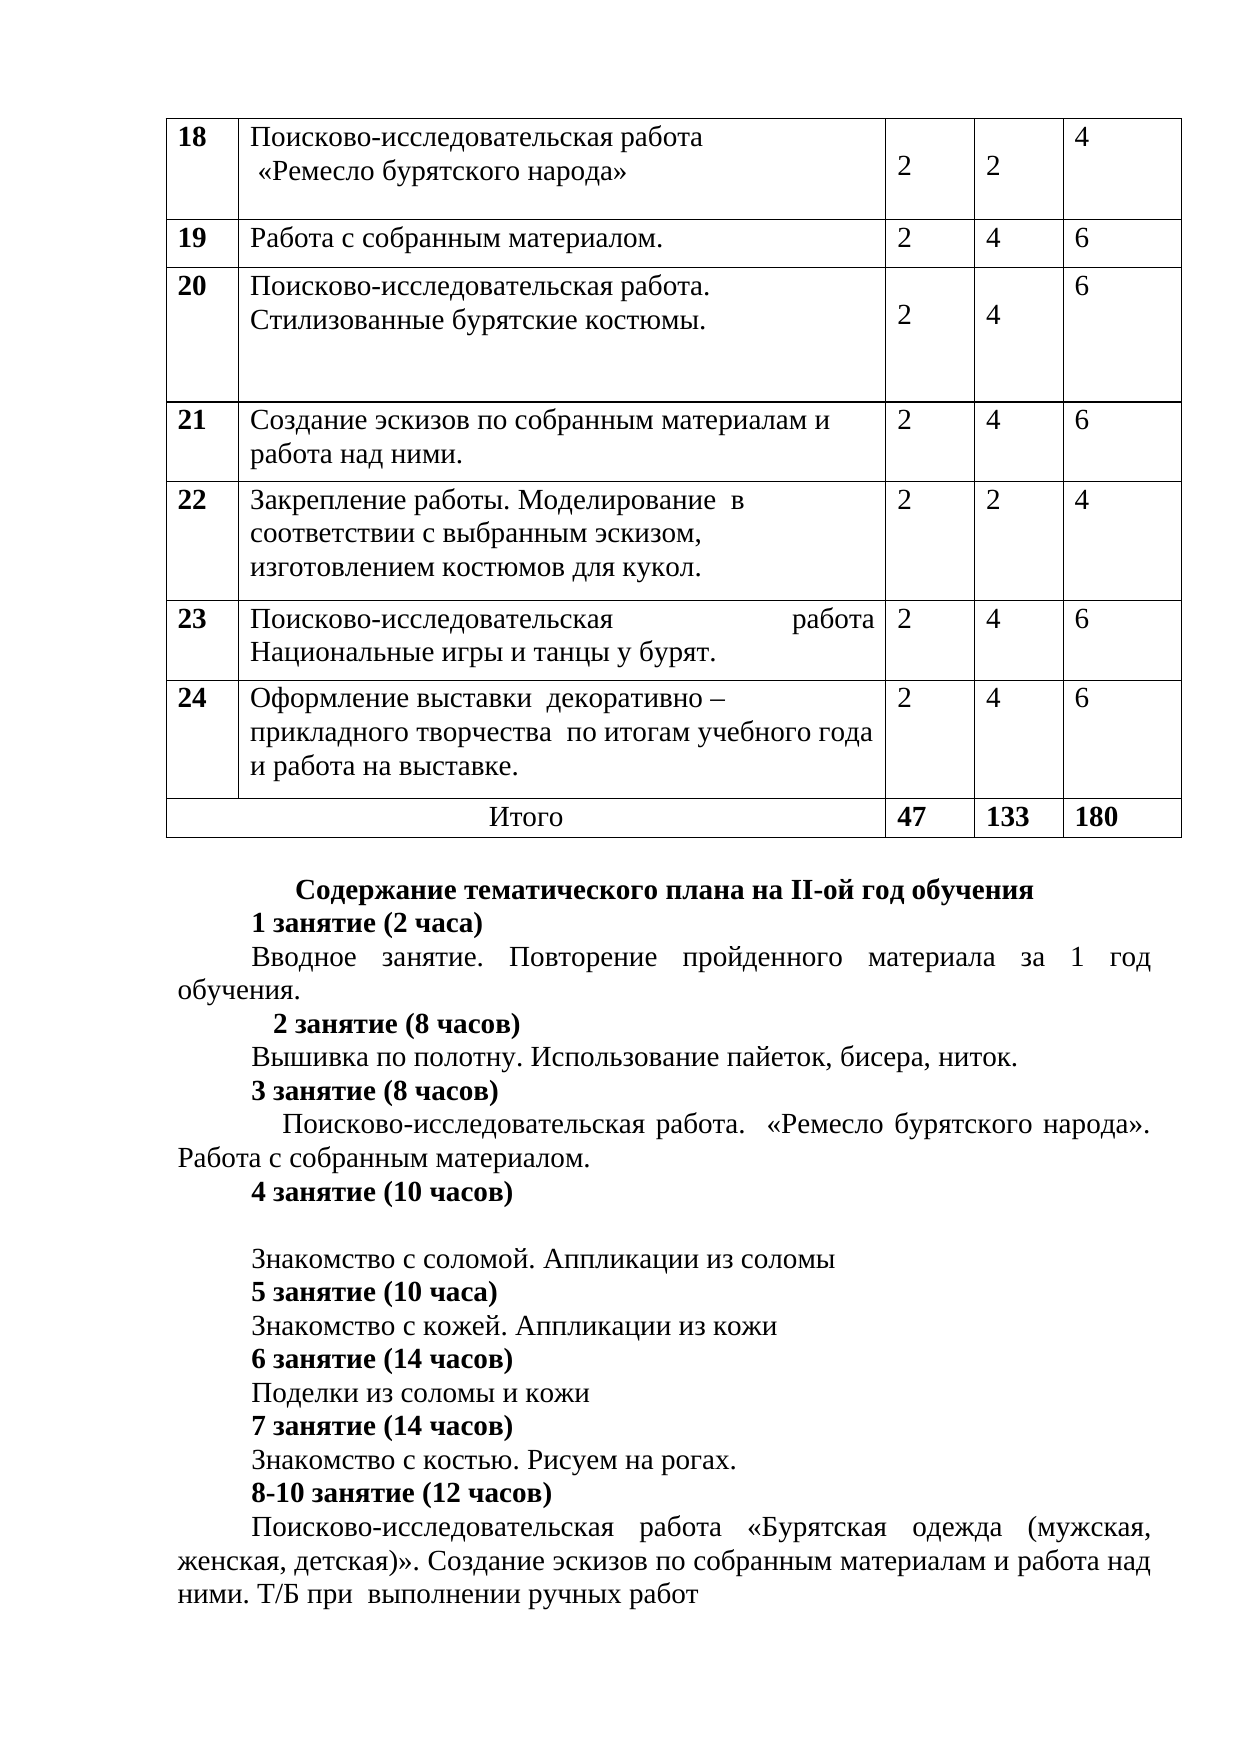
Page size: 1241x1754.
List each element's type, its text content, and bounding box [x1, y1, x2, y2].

table_cell Поисково-исследовательская работа «Ремесло бурятского народа» [239, 119, 885, 219]
table_cell 4 [1064, 119, 1181, 219]
text Вышивка по полотну. Использование пайеток, бисера, ниток. [177, 1039, 1152, 1073]
table_cell 2 [886, 268, 974, 401]
table_cell Оформление выставки декоративно – прикладного творчества по итогам учебного года и работа на выставке. [239, 681, 885, 798]
table_cell 20 [167, 268, 238, 401]
text Знакомство с костью. Рисуем на рогах. [177, 1442, 1152, 1476]
text Поисково-исследовательская работа «Бурятская одежда (мужская, женская, детская)». Создание эскизов по собранным материалам и работа над ними. Т/Б при выполнении ручных работ [177, 1509, 1152, 1610]
table_cell 4 [975, 403, 1063, 481]
text Знакомство с соломой. Аппликации из соломы [177, 1241, 1152, 1274]
table_cell 2 [886, 482, 974, 600]
table_cell 22 [167, 482, 238, 600]
table_cell Работа с собранным материалом. [239, 220, 885, 267]
table_cell 2 [886, 220, 974, 267]
table_cell 6 [1064, 601, 1181, 679]
table_cell 4 [975, 601, 1063, 679]
text 8-10 занятие (12 часов) [177, 1476, 1152, 1509]
text Содержание тематического плана на II-ой год обучения [177, 872, 1152, 905]
table_cell 21 [167, 403, 238, 481]
table_cell 133 [975, 799, 1063, 837]
table_cell 24 [167, 681, 238, 798]
text Вводное занятие. Повторение пройденного материала за 1 год обучения. [177, 939, 1152, 1006]
table_cell Поисково-исследовательская работа Национальные игры и танцы у бурят. [239, 601, 885, 679]
table_cell 180 [1064, 799, 1181, 837]
text 6 занятие (14 часов) [177, 1341, 1152, 1375]
text Поделки из соломы и кожи [177, 1375, 1152, 1408]
text Знакомство с кожей. Аппликации из кожи [177, 1308, 1152, 1341]
table_cell 18 [167, 119, 238, 219]
table_cell Итого [167, 799, 885, 837]
table_cell 2 [886, 403, 974, 481]
table_cell 4 [975, 681, 1063, 798]
table_cell 6 [1064, 220, 1181, 267]
table_cell 2 [886, 119, 974, 219]
table_cell Закрепление работы. Моделирование в соответствии с выбранным эскизом, изготовлением костюмов для кукол. [239, 482, 885, 600]
table_cell 6 [1064, 268, 1181, 401]
table_cell 19 [167, 220, 238, 267]
table_cell 6 [1064, 403, 1181, 481]
table_cell 23 [167, 601, 238, 679]
table_cell Поисково-исследовательская работа. Стилизованные бурятские костюмы. [239, 268, 885, 401]
table_cell Создание эскизов по собранным материалам и работа над ними. [239, 403, 885, 481]
text Поисково-исследовательская работа. «Ремесло бурятского народа». Работа с собранным материалом. [177, 1107, 1152, 1174]
table_cell 4 [1064, 482, 1181, 600]
text 4 занятие (10 часов) [177, 1174, 1152, 1207]
table_cell 4 [975, 268, 1063, 401]
table_cell 4 [975, 220, 1063, 267]
text 3 занятие (8 часов) [177, 1073, 1152, 1107]
table_cell 6 [1064, 681, 1181, 798]
text 7 занятие (14 часов) [177, 1408, 1152, 1442]
text 1 занятие (2 часа) [177, 905, 1152, 939]
table_cell 2 [975, 119, 1063, 219]
table_cell 47 [886, 799, 974, 837]
table_cell 2 [886, 681, 974, 798]
table_cell 2 [886, 601, 974, 679]
table_cell 2 [975, 482, 1063, 600]
text 2 занятие (8 часов) [177, 1006, 1152, 1039]
text 5 занятие (10 часа) [177, 1274, 1152, 1308]
